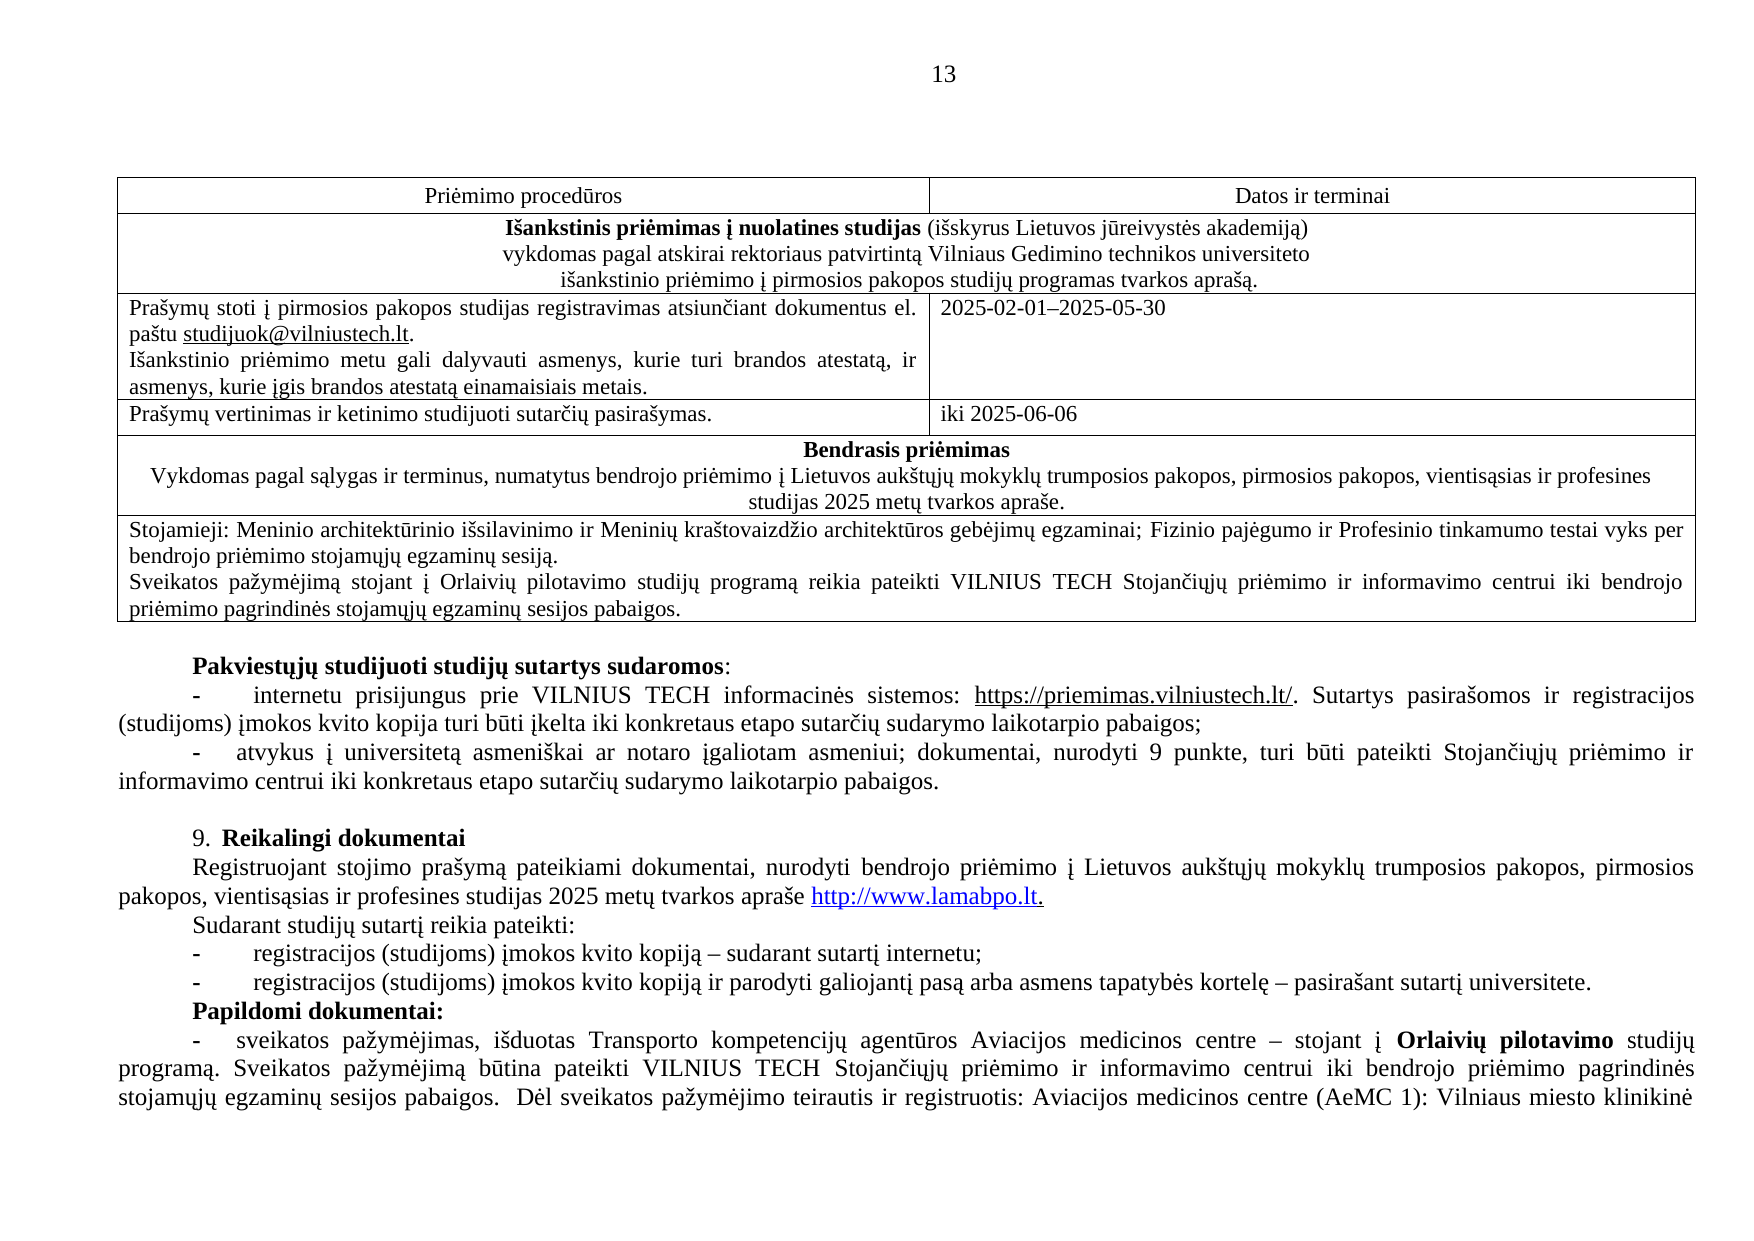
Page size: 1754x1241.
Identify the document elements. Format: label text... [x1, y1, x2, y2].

table_cell Išankstinis priėmimas į nuolatines studijas (išskyrus Lietuvos jūreivystės akademiją) vykdomas pagal atskirai rektoriaus patvirtintą Vilniaus Gedimino technikos universiteto išankstinio priėmimo į pirmosios pakopos studijų programas tvarkos aprašą. [118, 214, 1695, 293]
table_cell Stojamieji: Meninio architektūrinio išsilavinimo ir Meninių kraštovaizdžio architektūros gebėjimų egzaminai; Fizinio pajėgumo ir Profesinio tinkamumo testai vyks per bendrojo priėmimo stojamųjų egzaminų sesiją. Sveikatos pažymėjimą stojant į Orlaivių pilotavimo studijų programą reikia pateikti VILNIUS TECH Stojančiųjų priėmimo ir informavimo centrui iki bendrojo priėmimo pagrindinės stojamųjų egzaminų sesijos pabaigos. [118, 516, 1695, 621]
list registracijos (studijoms) įmokos kvito kopiją ir parodyti galiojantį pasą arba asmens tapatybės kortelę – pasirašant sutartį universitete. [192, 967, 1695, 996]
table_cell Bendrasis priėmimas Vykdomas pagal sąlygas ir terminus, numatytus bendrojo priėmimo į Lietuvos aukštųjų mokyklų trumposios pakopos, pirmosios pakopos, vientisąsias ir profesines studijas 2025 metų tvarkos apraše. [118, 436, 1695, 515]
table_cell Prašymų stoti į pirmosios pakopos studijas registravimas atsiunčiant dokumentus el. paštu studijuok@vilniustech.lt. Išankstinio priėmimo metu gali dalyvauti asmenys, kurie turi brandos atestatą, ir asmenys, kurie įgis brandos atestatą einamaisiais metais. [118, 294, 929, 399]
text Papildomi dokumentai: [118, 996, 1695, 1025]
list atvykus į universitetą asmeniškai ar notaro įgaliotam asmeniui; dokumentai, nurodyti 9 punkte, turi būti pateikti Stojančiųjų priėmimo ir informavimo centrui iki konkretaus etapo sutarčių sudarymo laikotarpio pabaigos. [118, 737, 1695, 795]
table_cell 2025-02-01–2025-05-30 [930, 294, 1695, 399]
table_cell iki 2025-06-06 [930, 400, 1695, 434]
text Sudarant studijų sutartį reikia pateikti: [118, 910, 1695, 938]
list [118, 1025, 1695, 1111]
table_cell Prašymų vertinimas ir ketinimo studijuoti sutarčių pasirašymas. [118, 400, 929, 434]
table_header Datos ir terminai [930, 178, 1695, 213]
text Registruojant stojimo prašymą pateikiami dokumentai, nurodyti bendrojo priėmimo į Lietuvos aukštųjų mokyklų trumposios pakopos, pirmosios pakopos, vientisąsias ir profesines studijas 2025 metų tvarkos apraše http://www.lamabpo.lt. [118, 852, 1695, 910]
list Reikalingi dokumentai [118, 823, 1695, 852]
list internetu prisijungus prie VILNIUS TECH informacinės sistemos: https://priemimas.vilniustech.lt/. Sutartys pasirašomos ir registracijos (studijoms) įmokos kvito kopija turi būti įkelta iki konkretaus etapo sutarčių sudarymo laikotarpio pabaigos; [118, 680, 1695, 737]
list registracijos (studijoms) įmokos kvito kopiją – sudarant sutartį internetu; [192, 938, 1695, 967]
table_header Priėmimo procedūros [118, 178, 929, 213]
list Pakviestųjų studijuoti studijų sutartys sudaromos: [118, 651, 1695, 680]
